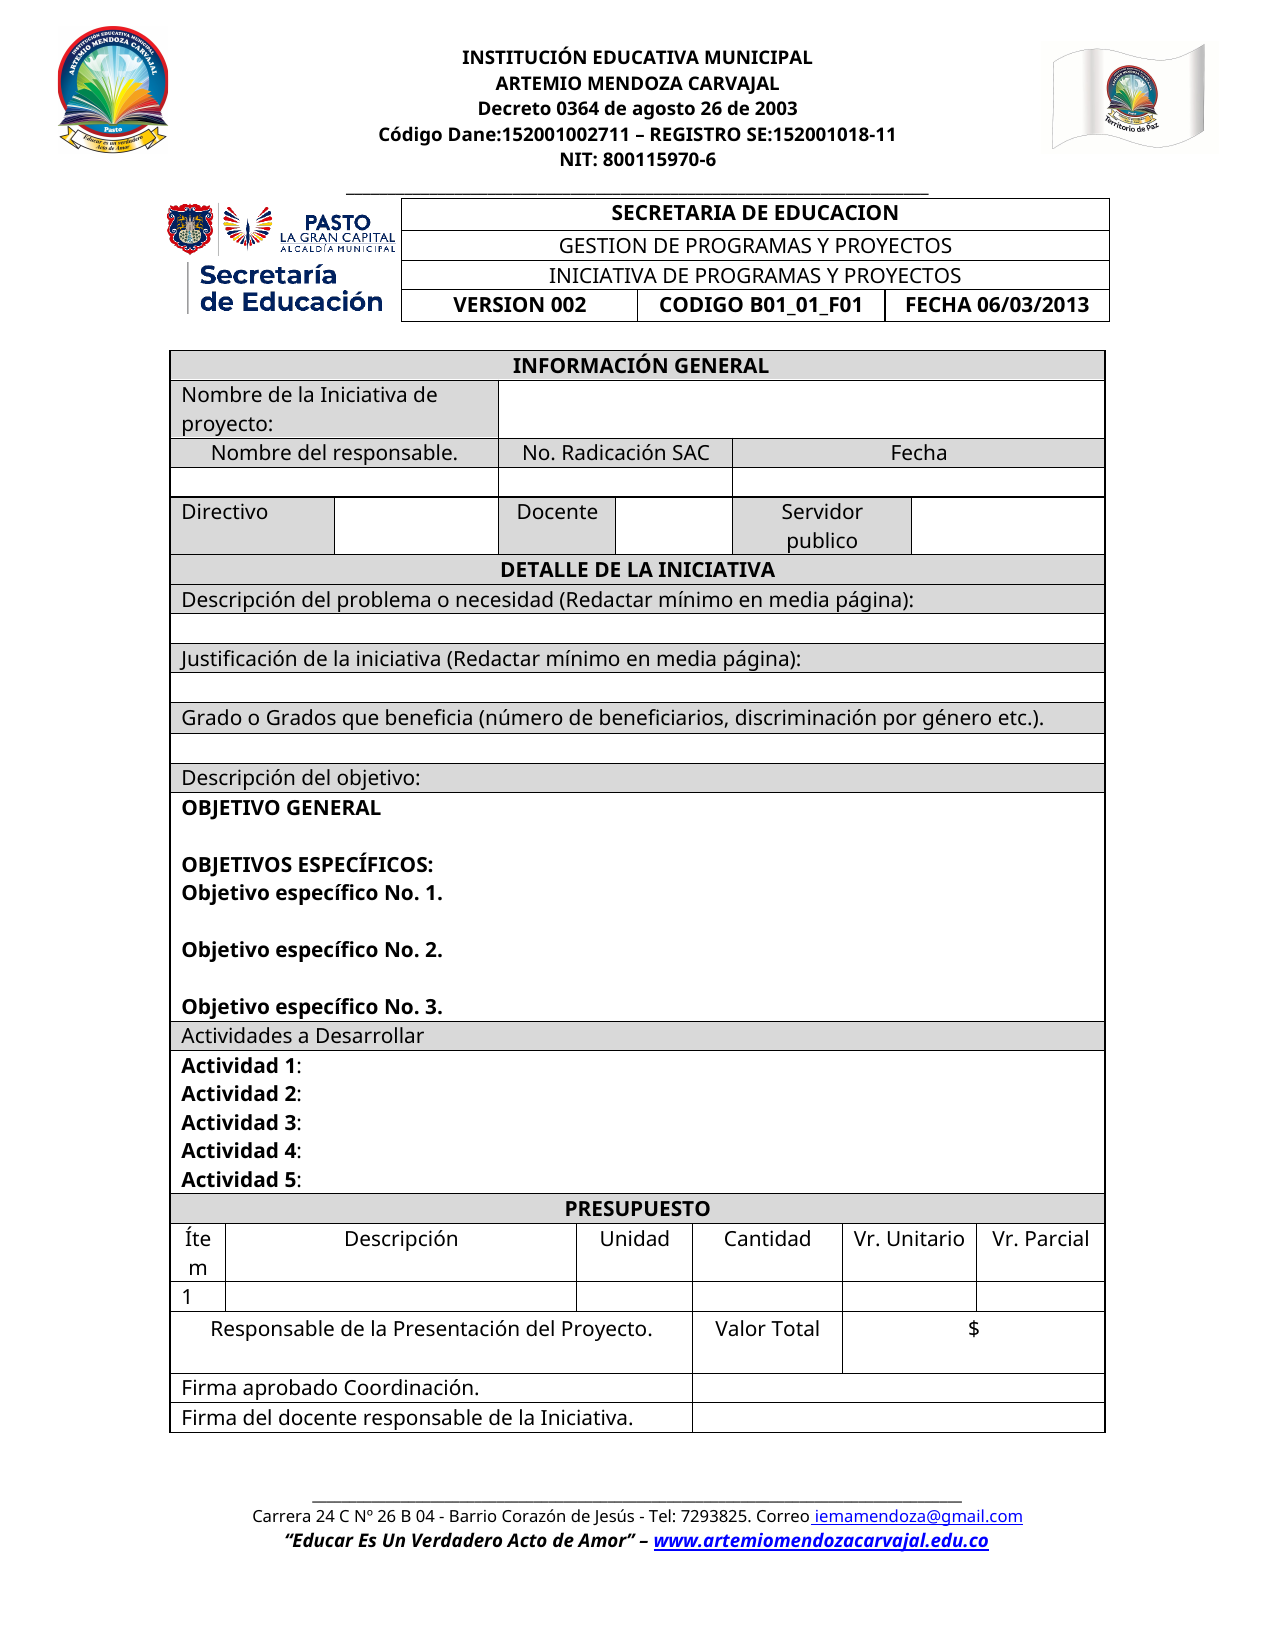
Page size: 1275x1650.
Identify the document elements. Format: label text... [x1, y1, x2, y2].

table_cell [171, 734, 1104, 762]
table_cell VERSION 002 [402, 290, 637, 321]
table_cell [577, 1282, 692, 1311]
table_cell Vr. Parcial [977, 1224, 1104, 1281]
table_cell Cantidad [693, 1224, 842, 1281]
picture [1040, 41, 1219, 154]
table_cell [693, 1374, 1104, 1402]
table_cell Firma aprobado Coordinación. [171, 1374, 692, 1402]
table_cell INICIATIVA DE PROGRAMAS Y PROYECTOS [402, 261, 1109, 289]
table_cell Ítem [171, 1224, 225, 1281]
table_cell [977, 1282, 1104, 1311]
table_cell OBJETIVO GENERAL OBJETIVOS ESPECÍFICOS: Objetivo específico No. 1. Objetivo específico No. 2. Objetivo específico No. 3. [171, 793, 1104, 1021]
picture [57, 26, 169, 154]
table_cell Firma del docente responsable de la Iniciativa. [171, 1403, 692, 1432]
table_cell [171, 673, 1104, 702]
table_cell No. Radicación SAC [499, 439, 732, 467]
table_cell [171, 614, 181, 643]
table_cell [499, 381, 1104, 437]
table_cell DETALLE DE LA INICIATIVA [171, 555, 1104, 584]
table_cell [693, 1403, 1104, 1432]
table_cell [226, 1282, 576, 1311]
table_cell Valor Total [693, 1312, 842, 1372]
table_cell [1094, 614, 1104, 643]
table_cell Grado o Grados que beneficia (número de beneficiarios, discriminación por género etc.). [171, 703, 1104, 733]
table_header [166, 198, 401, 321]
table_cell FECHA 06/03/2013 [886, 290, 1109, 321]
table_cell Directivo [171, 498, 334, 554]
picture [166, 200, 399, 319]
table_cell Unidad [577, 1224, 692, 1281]
table_cell Vr. Unitario [843, 1224, 976, 1281]
table_cell [912, 498, 1104, 554]
table_cell [499, 468, 732, 496]
table_cell Descripción del problema o necesidad (Redactar mínimo en media página): [171, 585, 1104, 613]
table_cell Docente [499, 498, 615, 554]
table_cell $ [843, 1312, 1104, 1372]
table_cell Actividades a Desarrollar [171, 1022, 1104, 1050]
table_cell GESTION DE PROGRAMAS Y PROYECTOS [402, 231, 1109, 260]
table_cell [693, 1282, 842, 1311]
table_cell Nombre del responsable. [171, 439, 498, 467]
table_cell CODIGO B01_01_F01 [638, 290, 884, 321]
table_cell [843, 1282, 976, 1311]
table_header INFORMACIÓN GENERAL [171, 351, 1104, 379]
table_cell Servidor publico [733, 498, 911, 554]
table_cell Descripción del objetivo: [171, 764, 1104, 792]
table_cell Actividad 1: Actividad 2: Actividad 3: Actividad 4: Actividad 5: [171, 1051, 1104, 1193]
table_cell Fecha [733, 439, 1104, 467]
table_cell [171, 468, 498, 496]
table_cell Nombre de la Iniciativa de proyecto: [171, 381, 498, 437]
table_cell Descripción [226, 1224, 576, 1281]
table_cell 1 [171, 1282, 225, 1311]
table_cell Responsable de la Presentación del Proyecto. [171, 1312, 692, 1372]
table_cell Justificación de la iniciativa (Redactar mínimo en media página): [171, 644, 1104, 672]
table_header SECRETARIA DE EDUCACION [402, 199, 1109, 230]
table_cell [733, 468, 1104, 496]
table_cell PRESUPUESTO [171, 1194, 1104, 1223]
table_cell [335, 498, 498, 554]
table_cell [616, 498, 732, 554]
